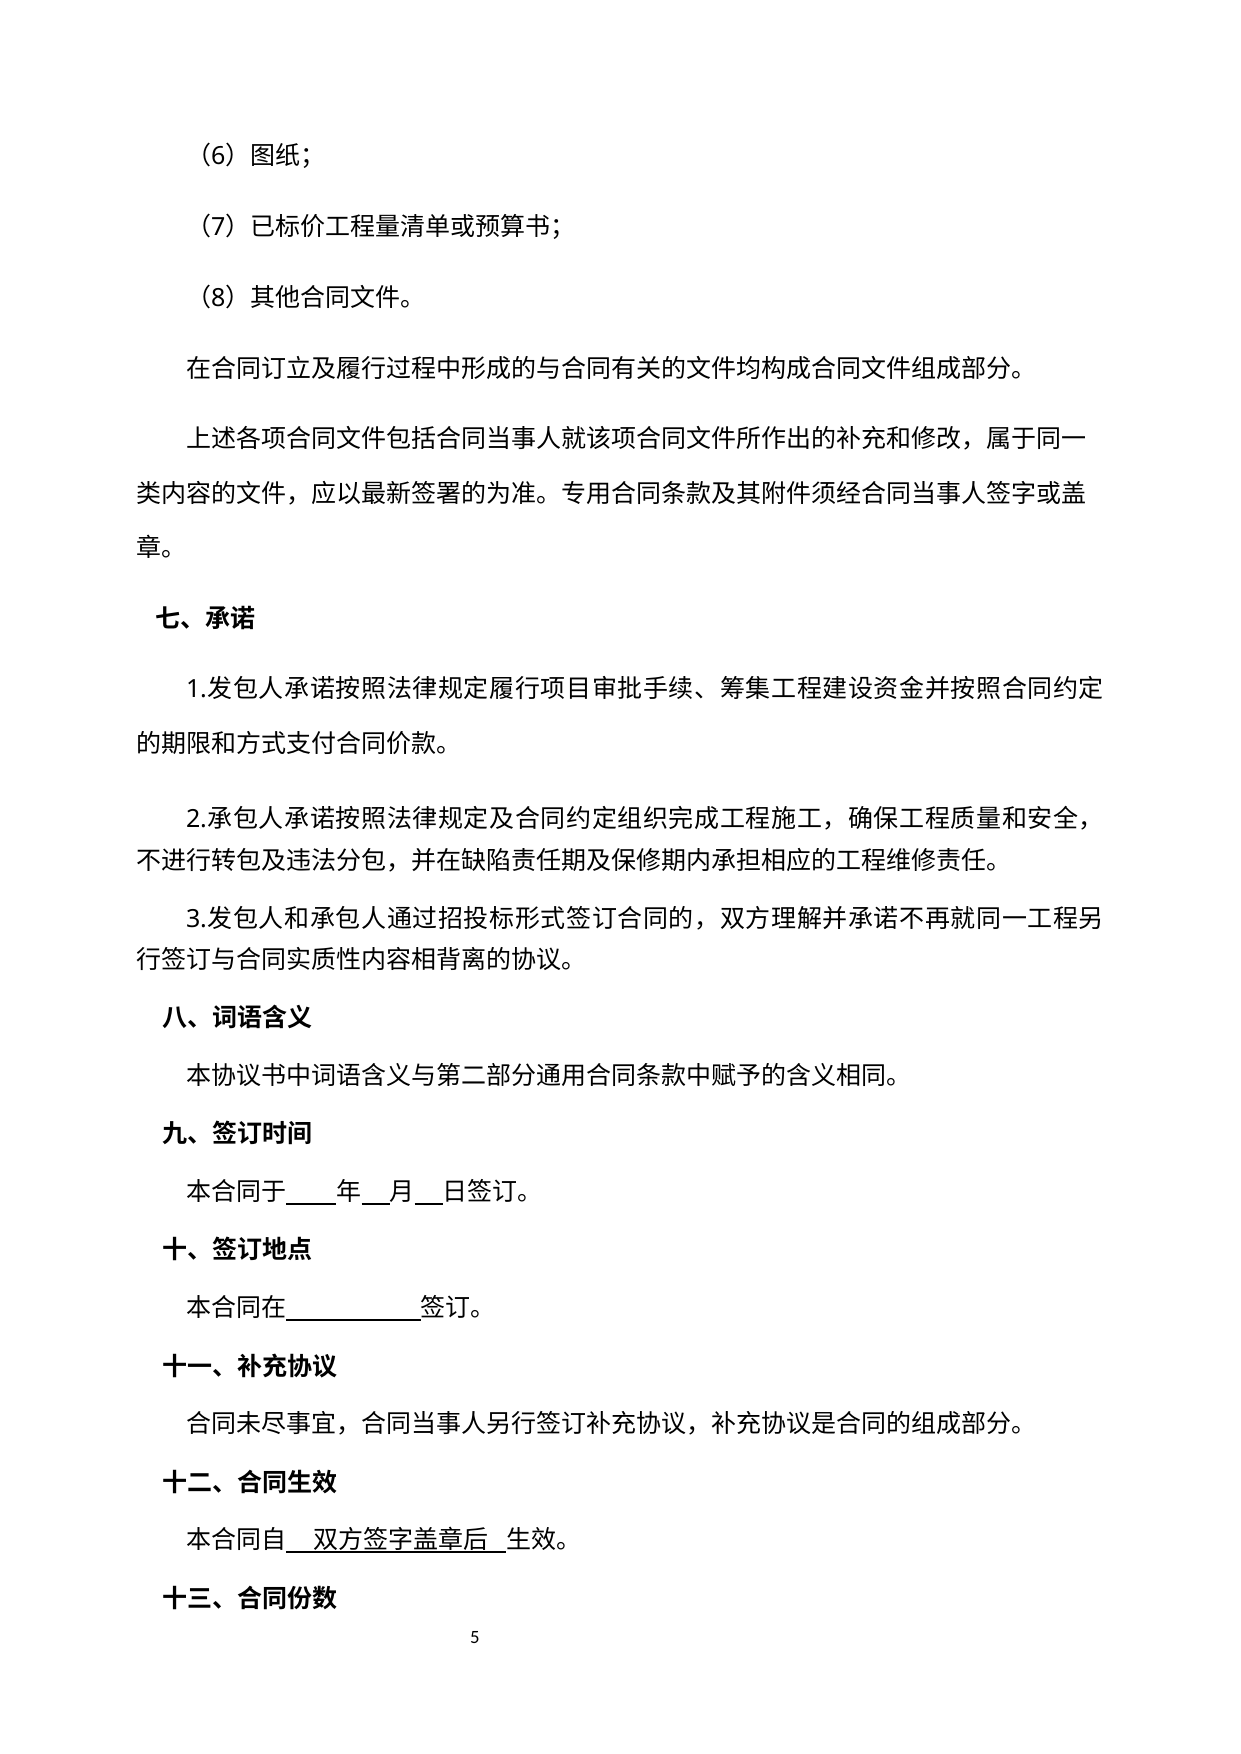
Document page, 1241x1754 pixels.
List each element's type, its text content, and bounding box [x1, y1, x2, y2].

text 八、词语含义 [136, 993, 1104, 1035]
text （8）其他合同文件。 [136, 277, 1104, 313]
text 本协议书中词语含义与第二部分通用合同条款中赋予的含义相同。 [136, 1051, 1104, 1093]
text 十一、补充协议 [136, 1342, 1104, 1383]
text 1.发包人承诺按照法律规定履行项目审批手续、筹集工程建设资金并按照合同约定的期限和方式支付合同价款。 [136, 669, 1104, 759]
text 十、签订地点 [136, 1226, 1104, 1267]
text 本合同在 签订。 [136, 1283, 1104, 1325]
subtitle 七、承诺 [136, 598, 1104, 634]
text （6）图纸； [136, 136, 1104, 172]
text 十二、合同生效 [136, 1458, 1104, 1499]
text 在合同订立及履行过程中形成的与合同有关的文件均构成合同文件组成部分。 [136, 348, 1104, 384]
text （7）已标价工程量清单或预算书； [136, 207, 1104, 243]
text 本合同于 年 月 日签订。 [136, 1167, 1104, 1209]
text 十三、合同份数 [136, 1574, 1104, 1615]
text 3.发包人和承包人通过招投标形式签订合同的，双方理解并承诺不再就同一工程另行签订与合同实质性内容相背离的协议。 [136, 894, 1104, 977]
text 合同未尽事宜，合同当事人另行签订补充协议，补充协议是合同的组成部分。 [136, 1399, 1104, 1441]
text 本合同自 双方签字盖章后 生效。 [136, 1516, 1104, 1557]
text 九、签订时间 [136, 1109, 1104, 1151]
text 上述各项合同文件包括合同当事人就该项合同文件所作出的补充和修改，属于同一类内容的文件，应以最新签署的为准。专用合同条款及其附件须经合同当事人签字或盖章。 [136, 419, 1104, 564]
text 2.承包人承诺按照法律规定及合同约定组织完成工程施工，确保工程质量和安全，不进行转包及违法分包，并在缺陷责任期及保修期内承担相应的工程维修责任。 [136, 794, 1104, 877]
